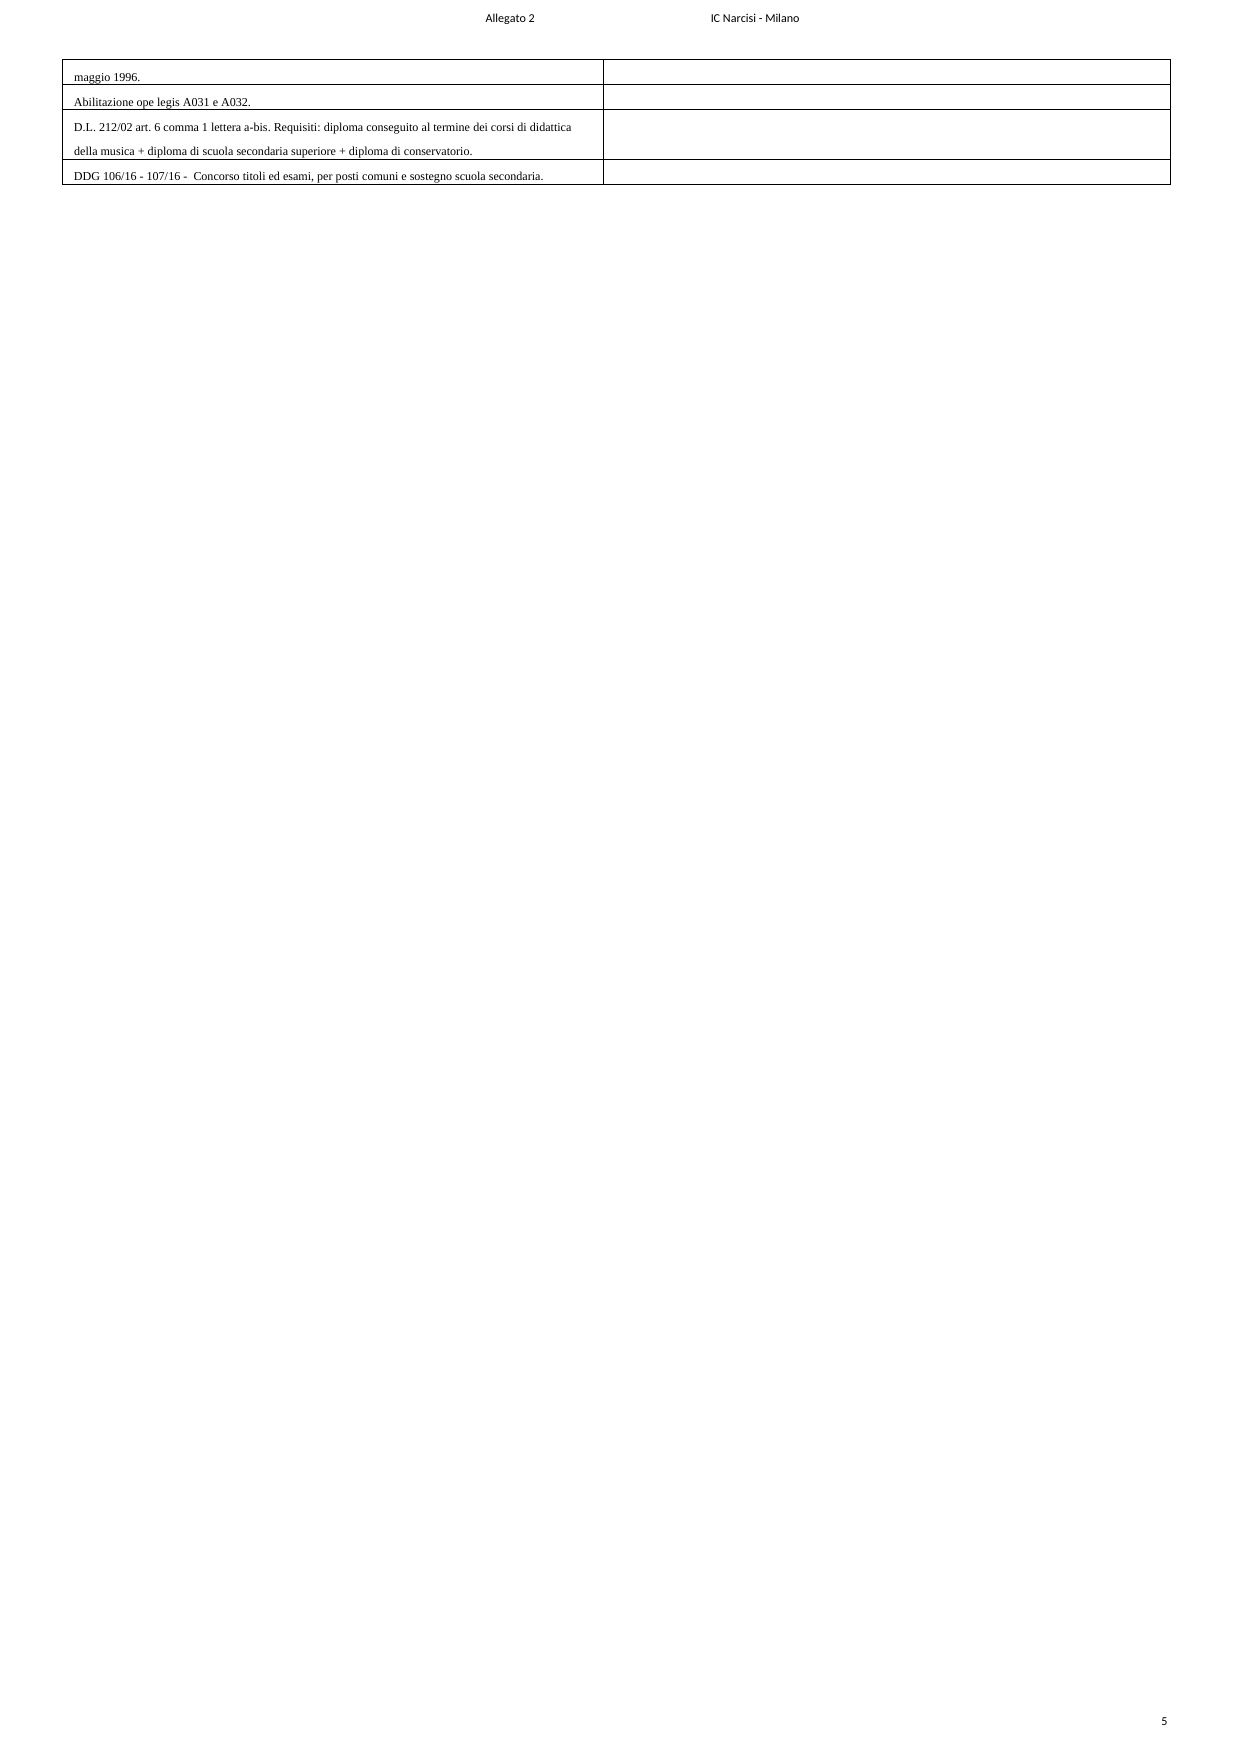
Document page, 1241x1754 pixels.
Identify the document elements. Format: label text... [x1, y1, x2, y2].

table_cell [604, 60, 1170, 84]
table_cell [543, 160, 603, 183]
table_cell [604, 110, 1170, 158]
table_cell Abilitazione ope legis A031 e A032. [63, 85, 603, 109]
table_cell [63, 60, 603, 84]
table_cell [604, 85, 1170, 109]
table_cell [604, 160, 1170, 183]
table_cell D.L. 212/02 art. 6 comma 1 lettera a-bis. Requisiti: diploma conseguito al termine dei corsi di didattica della musica + diploma di scuola secondaria superiore + diploma di conservatorio. [63, 110, 603, 158]
